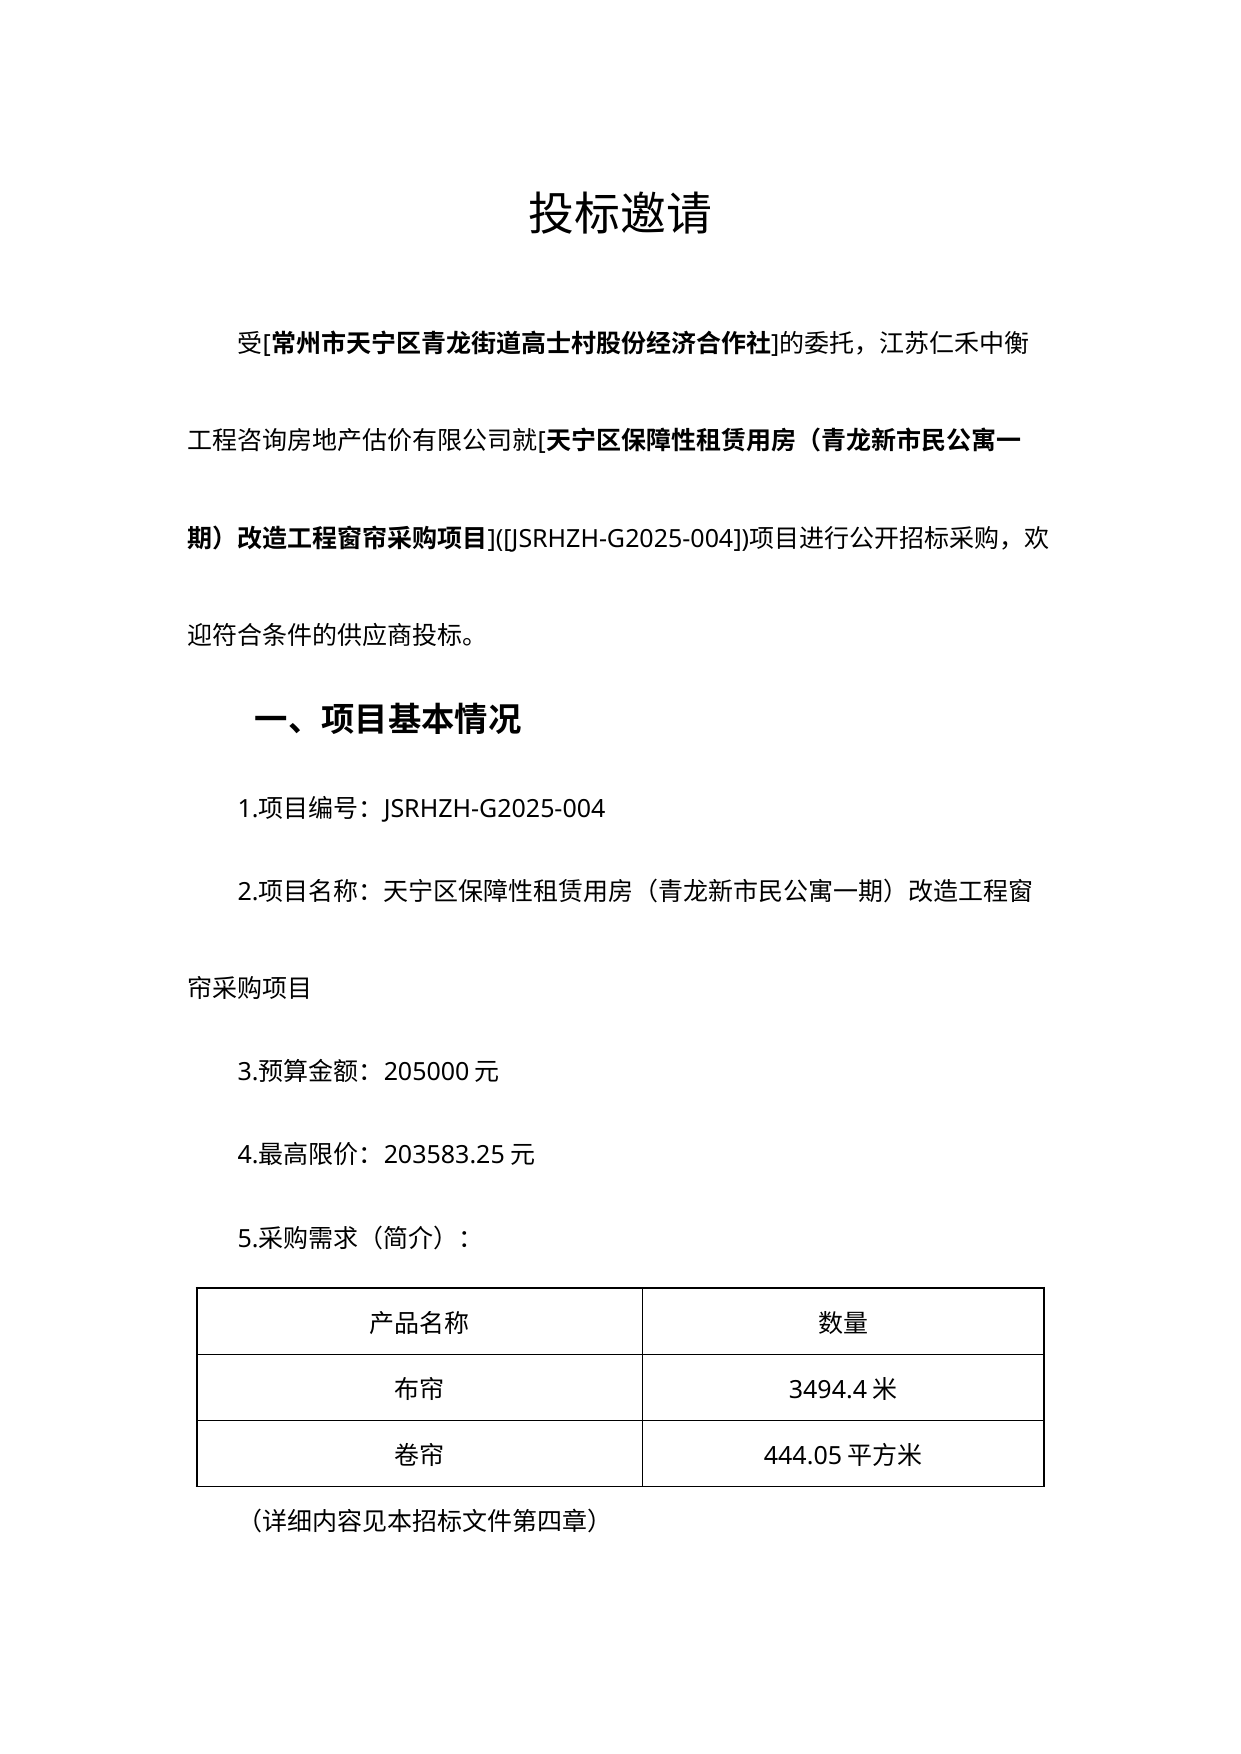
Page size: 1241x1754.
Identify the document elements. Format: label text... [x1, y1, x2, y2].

table_cell 3494.4米 [643, 1355, 1043, 1420]
text 受[常州市天宁区青龙街道高士村股份经济合作社]的委托，江苏仁禾中衡工程咨询房地产估价有限公司就[天宁区保障性租赁用房（青龙新市民公寓一期）改造工程窗帘采购项目]([JSRHZH-G2025-004])项目进行公开招标采购，欢迎符合条件的供应商投标。 [187, 309, 1053, 666]
text 3.预算金额：205000元 [187, 1037, 1053, 1102]
table_cell 卷帘 [198, 1421, 642, 1486]
text 5.采购需求（简介）： [187, 1204, 1053, 1269]
text （详细内容见本招标文件第四章） [187, 1487, 1053, 1552]
subtitle 一、项目基本情况 [187, 684, 1053, 749]
table_cell 布帘 [198, 1355, 642, 1420]
table_cell 444.05平方米 [643, 1421, 1043, 1486]
text 1.项目编号：JSRHZH-G2025-004 [187, 774, 1053, 839]
text 4.最高限价：203583.25元 [187, 1121, 1053, 1186]
subtitle 投标邀请 [187, 162, 1053, 259]
table_header 数量 [643, 1289, 1043, 1354]
text 2.项目名称：天宁区保障性租赁用房（青龙新市民公寓一期）改造工程窗帘采购项目 [187, 857, 1053, 1019]
table_header 产品名称 [198, 1289, 642, 1354]
